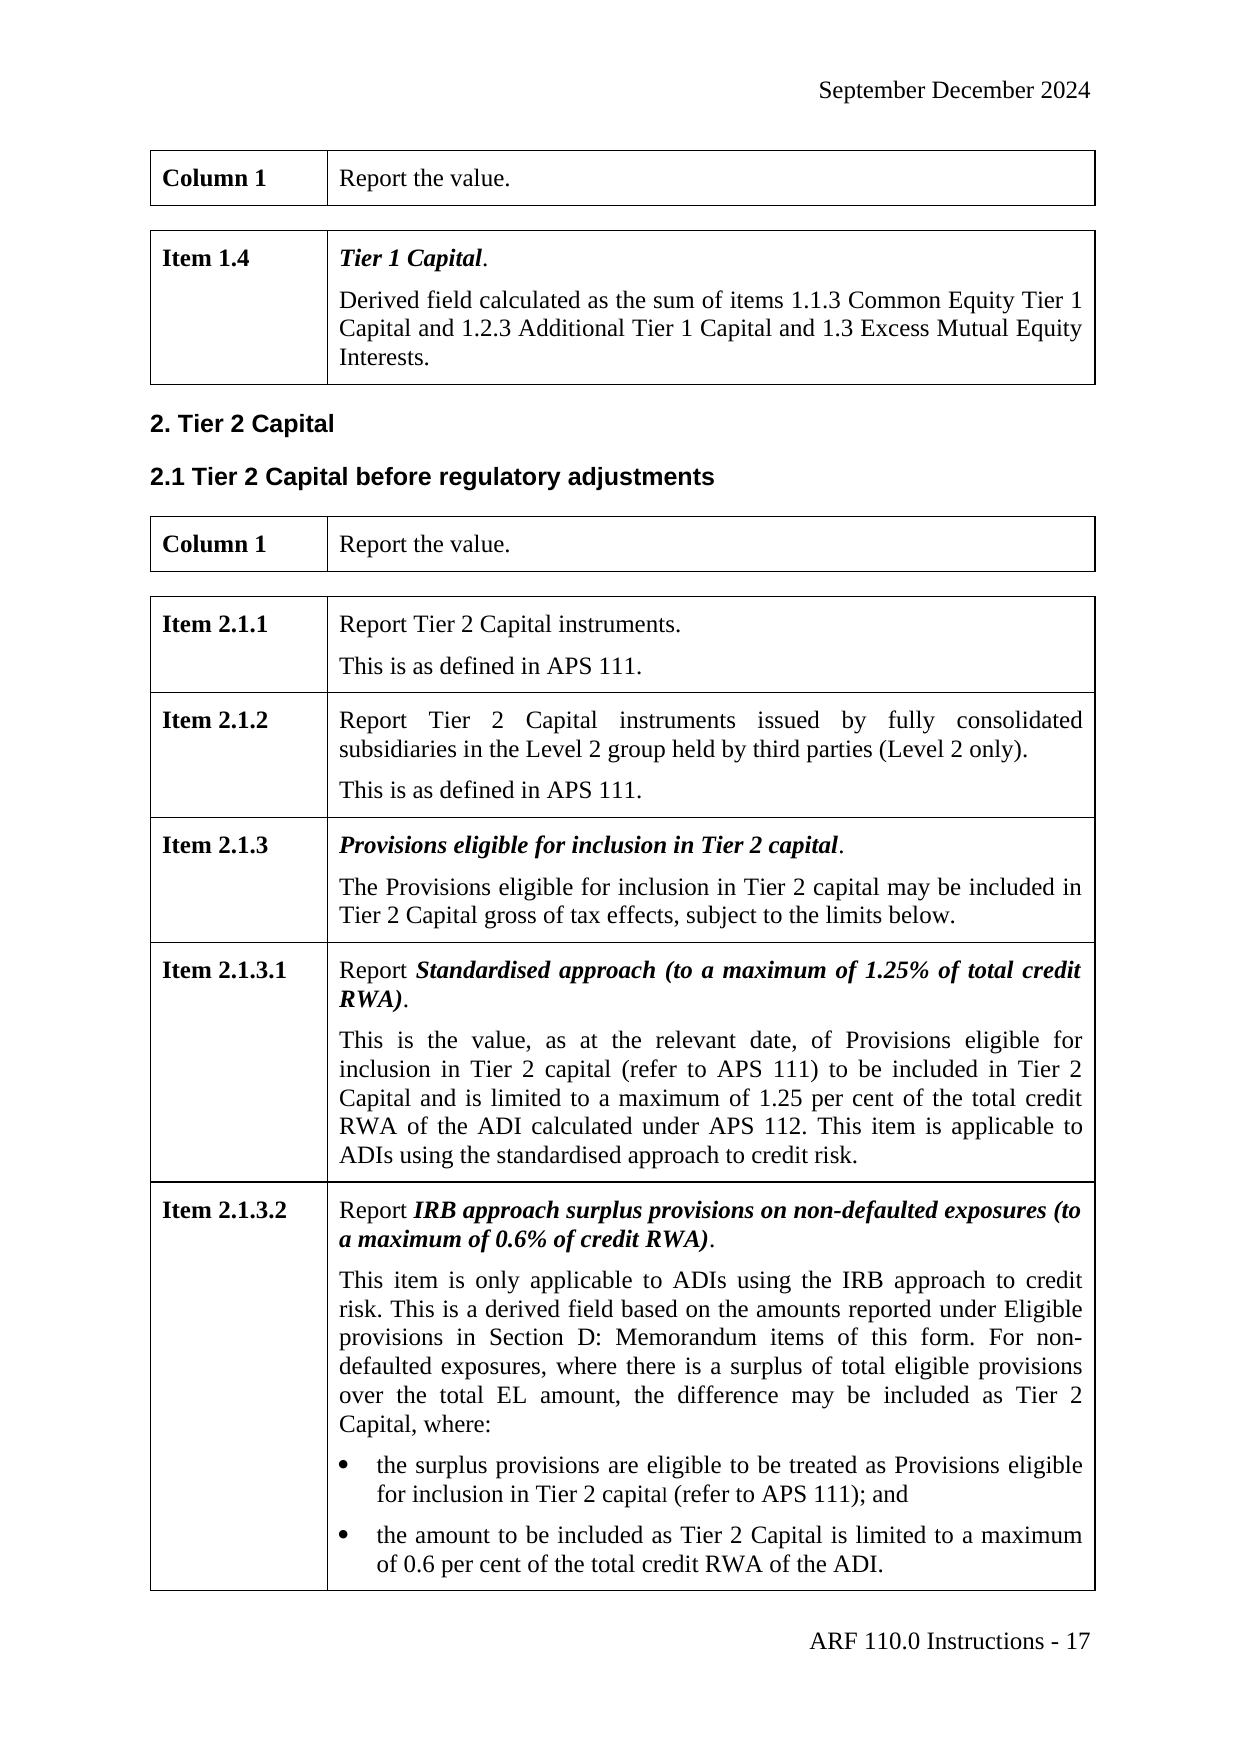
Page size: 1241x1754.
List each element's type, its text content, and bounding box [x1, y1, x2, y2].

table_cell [328, 1183, 1094, 1590]
table_cell Provisions eligible for inclusion in Tier 2 capital. The Provisions eligible for inclusion in Tier 2 capital may be included in Tier 2 Capital gross of tax effects, subject to the limits below. [328, 818, 1094, 942]
table_cell Item 2.1.3.1 [151, 943, 327, 1181]
table_cell Item 2.1.3.2 [151, 1183, 327, 1590]
table_header Column 1 [151, 517, 327, 571]
table_cell Item 2.1.2 [151, 693, 327, 817]
table_cell Report Standardised approach (to a maximum of 1.25% of total credit RWA). This is the value, as at the relevant date, of Provisions eligible for inclusion in Tier 2 capital (refer to APS 111) to be included in Tier 2 Capital and is limited to a maximum of 1.25 per cent of the total credit RWA of the ADI calculated under APS 112. This item is applicable to ADIs using the standardised approach to credit risk. [328, 943, 1094, 1181]
table_header Report the value. [328, 517, 1094, 571]
text 2. Tier 2 Capital [150, 408, 1090, 437]
table_header Report the value. [328, 151, 1094, 205]
text 2.1 Tier 2 Capital before regulatory adjustments [150, 462, 1090, 491]
table_header Column 1 [151, 151, 327, 205]
table_header Report Tier 2 Capital instruments. This is as defined in APS 111. [328, 597, 1094, 692]
table_header Item 2.1.1 [151, 597, 327, 692]
table_header Item 1.4 [151, 231, 327, 383]
table_header Tier 1 Capital. Derived field calculated as the sum of items 1.1.3 Common Equity Tier 1 Capital and 1.2.3 Additional Tier 1 Capital and 1.3 Excess Mutual Equity Interests. [328, 231, 1094, 383]
table_cell Item 2.1.3 [151, 818, 327, 942]
table_cell Report Tier 2 Capital instruments issued by fully consolidated subsidiaries in the Level 2 group held by third parties (Level 2 only). This is as defined in APS 111. [328, 693, 1094, 817]
